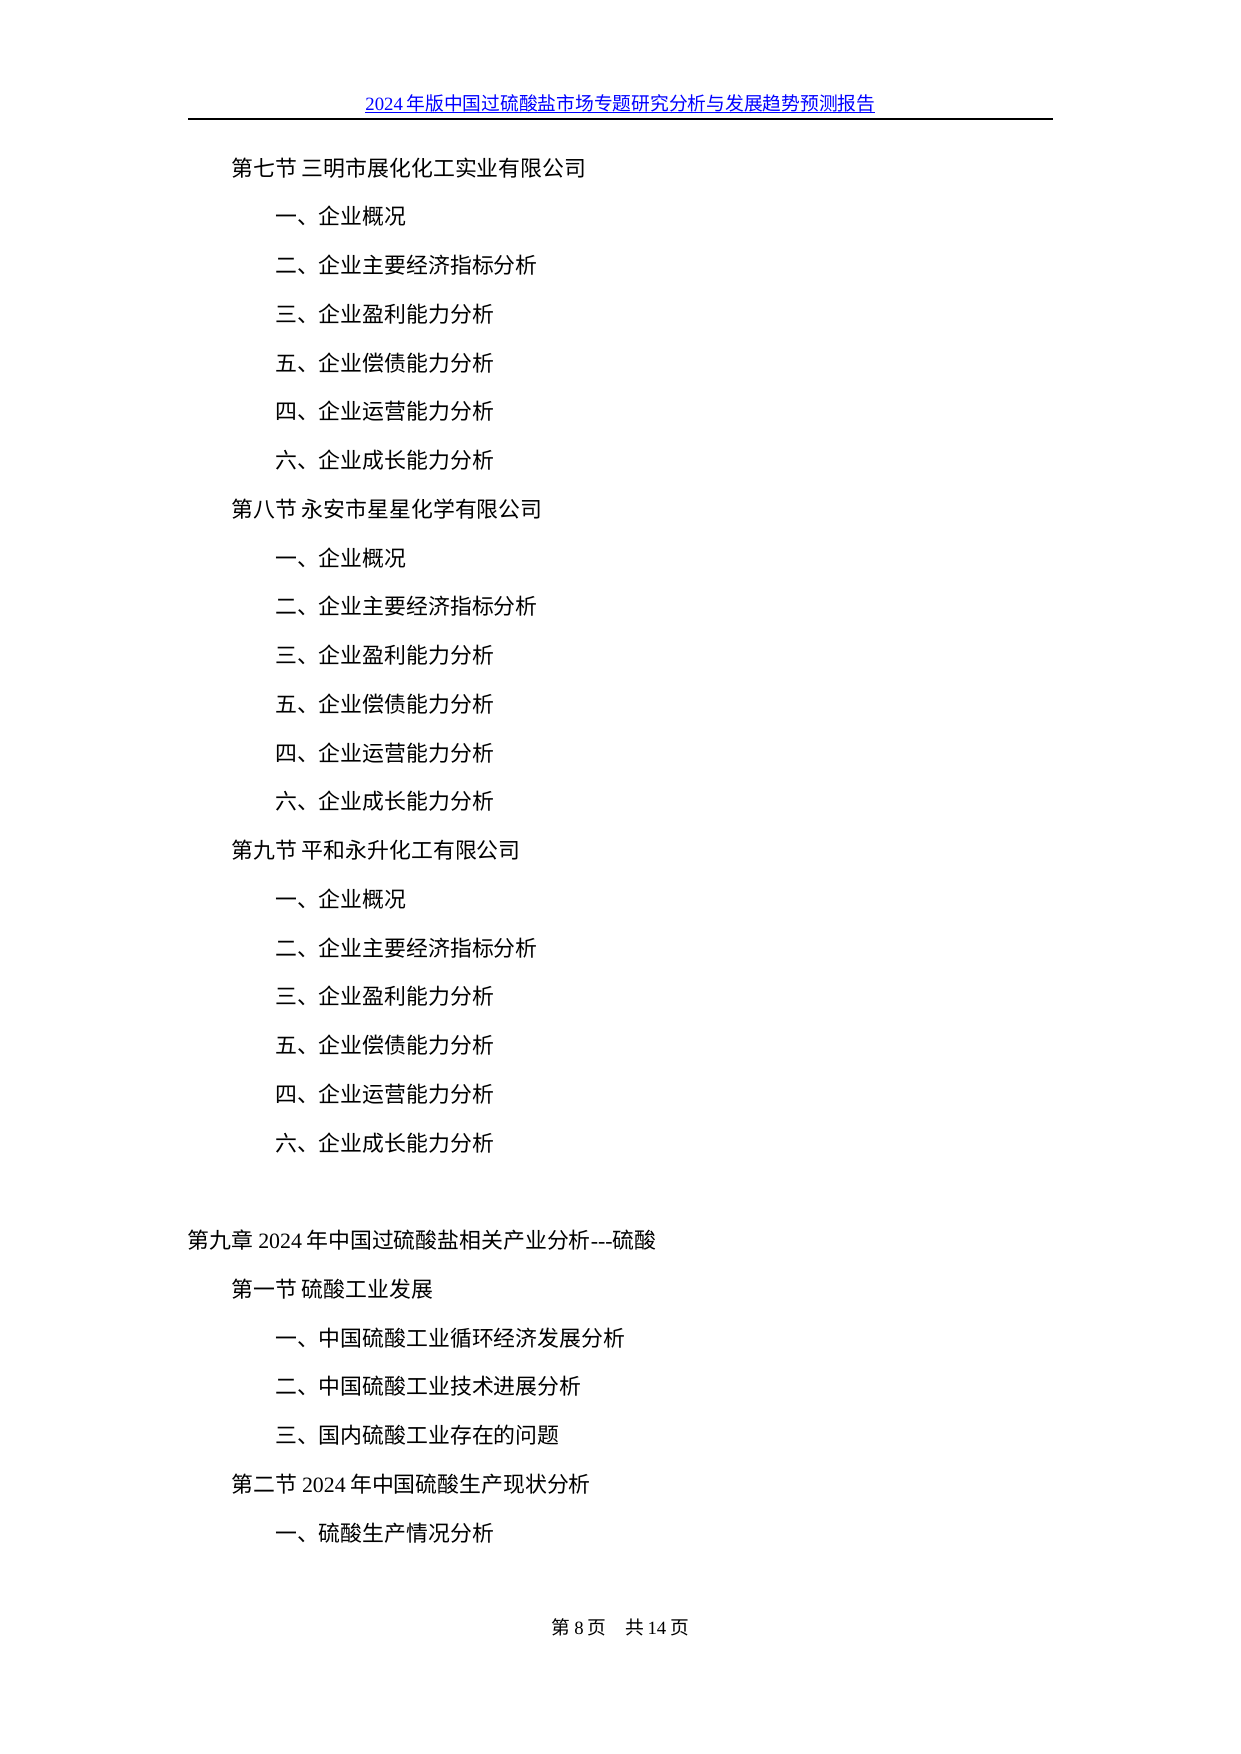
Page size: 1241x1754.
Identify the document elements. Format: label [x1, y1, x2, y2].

text [187, 150, 1053, 1548]
